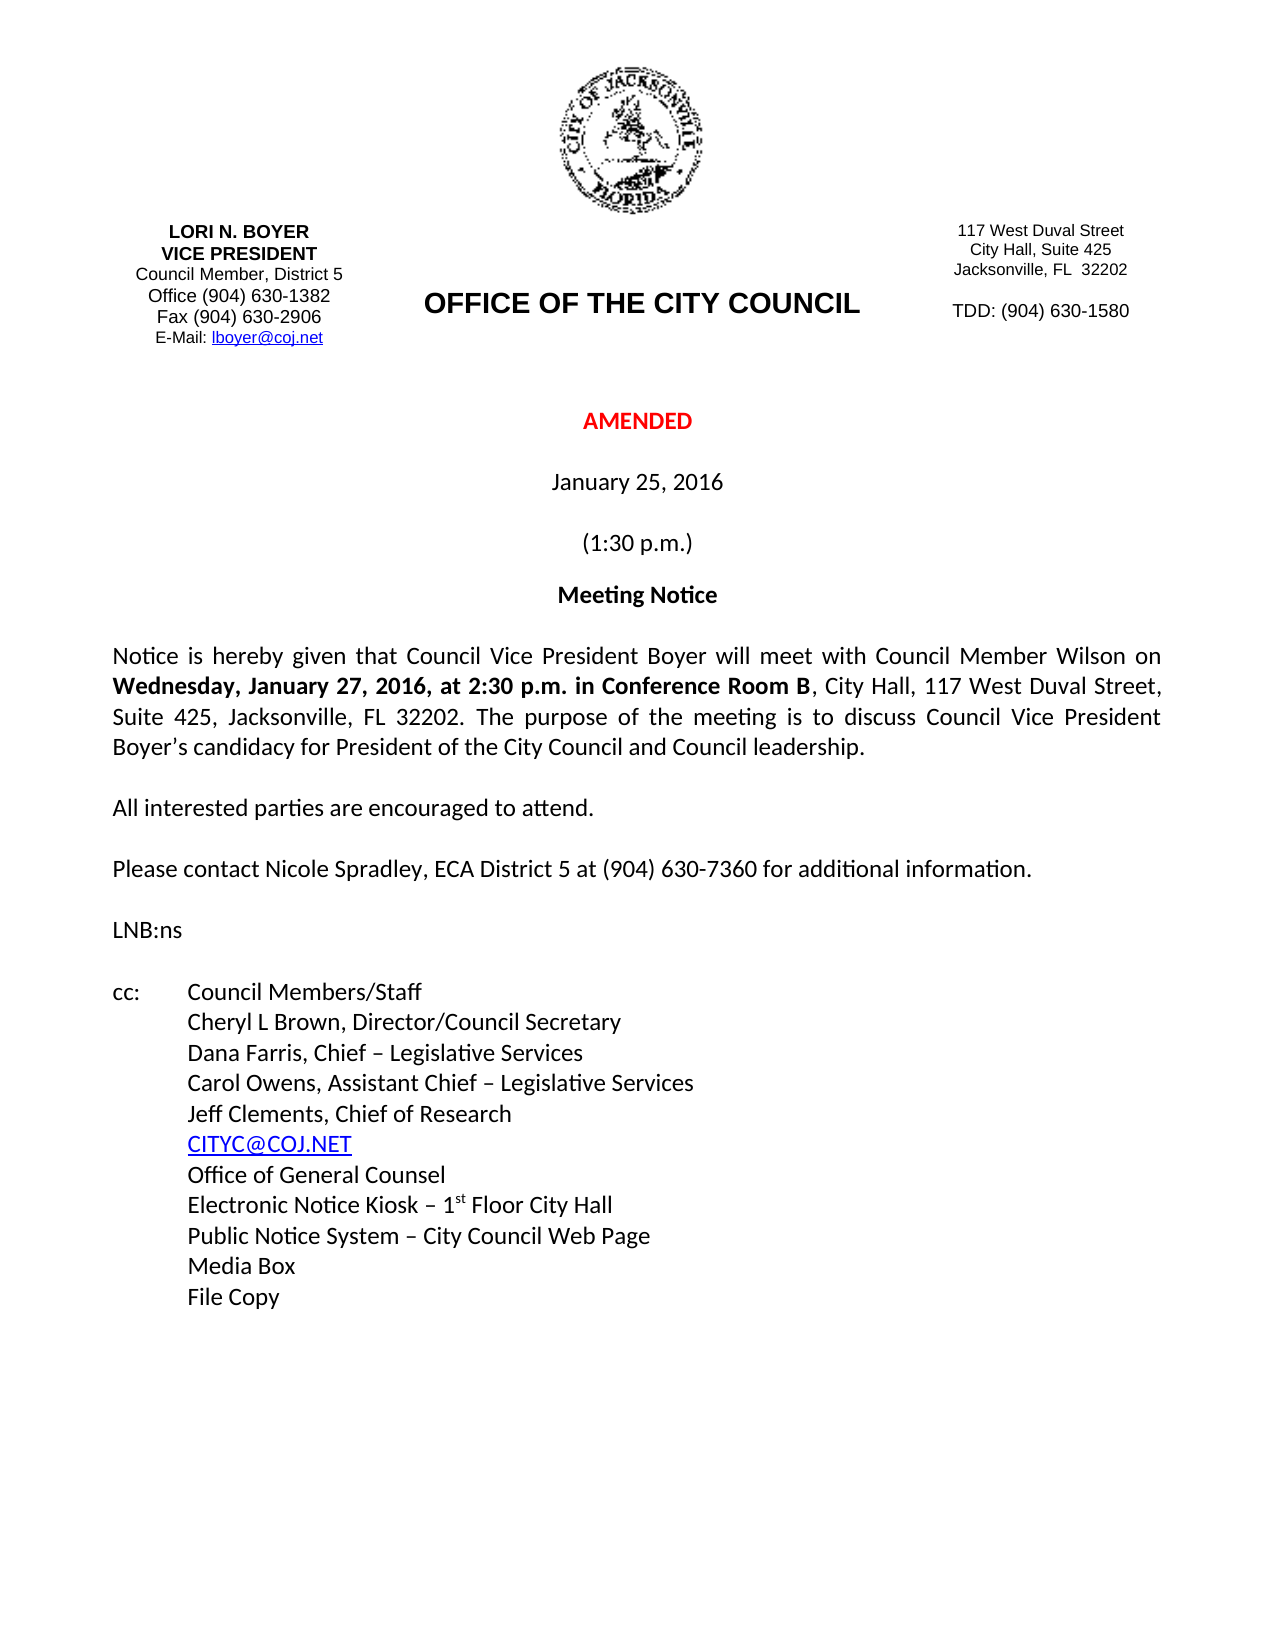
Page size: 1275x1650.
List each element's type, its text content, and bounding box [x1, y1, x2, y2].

text Electronic Notice Kiosk – 1st Floor City Hall [112, 1189, 1162, 1220]
text January 25, 2016 [112, 466, 1162, 497]
text Cheryl L Brown, Director/Council Secretary [112, 1006, 1162, 1037]
text LNB:ns [112, 914, 1162, 945]
text Meeting Notice [112, 579, 1162, 609]
text Public Notice System – City Council Web Page [112, 1220, 1162, 1250]
text Media Box [112, 1250, 1162, 1281]
text Please contact Nicole Spradley, ECA District 5 at (904) 630-7360 for additional information. [112, 853, 1162, 884]
text File Copy [112, 1281, 1162, 1311]
text Jeff Clements, Chief of Research [112, 1098, 1162, 1128]
text Dana Farris, Chief – Legislative Services [112, 1037, 1162, 1067]
text Notice is hereby given that Council Vice President Boyer will meet with Council Member Wilson on Wednesday, January 27, 2016, at 2:30 p.m. in Conference Room B, City Hall, 117 West Duval Street, Suite 425, Jacksonville, FL 32202. The purpose of the meeting is to discuss Council Vice President Boyer’s candidacy for President of the City Council and Council leadership. [112, 640, 1162, 762]
text Carol Owens, Assistant Chief – Legislative Services [112, 1067, 1162, 1098]
text Office of General Counsel [112, 1159, 1162, 1189]
text cc: Council Members/Staff [112, 976, 1162, 1006]
text AMENDED [112, 405, 1162, 436]
text All interested parties are encouraged to attend. [112, 792, 1162, 823]
text (1:30 p.m.) [112, 527, 1162, 558]
text CITYC@COJ.NET [112, 1128, 1162, 1159]
